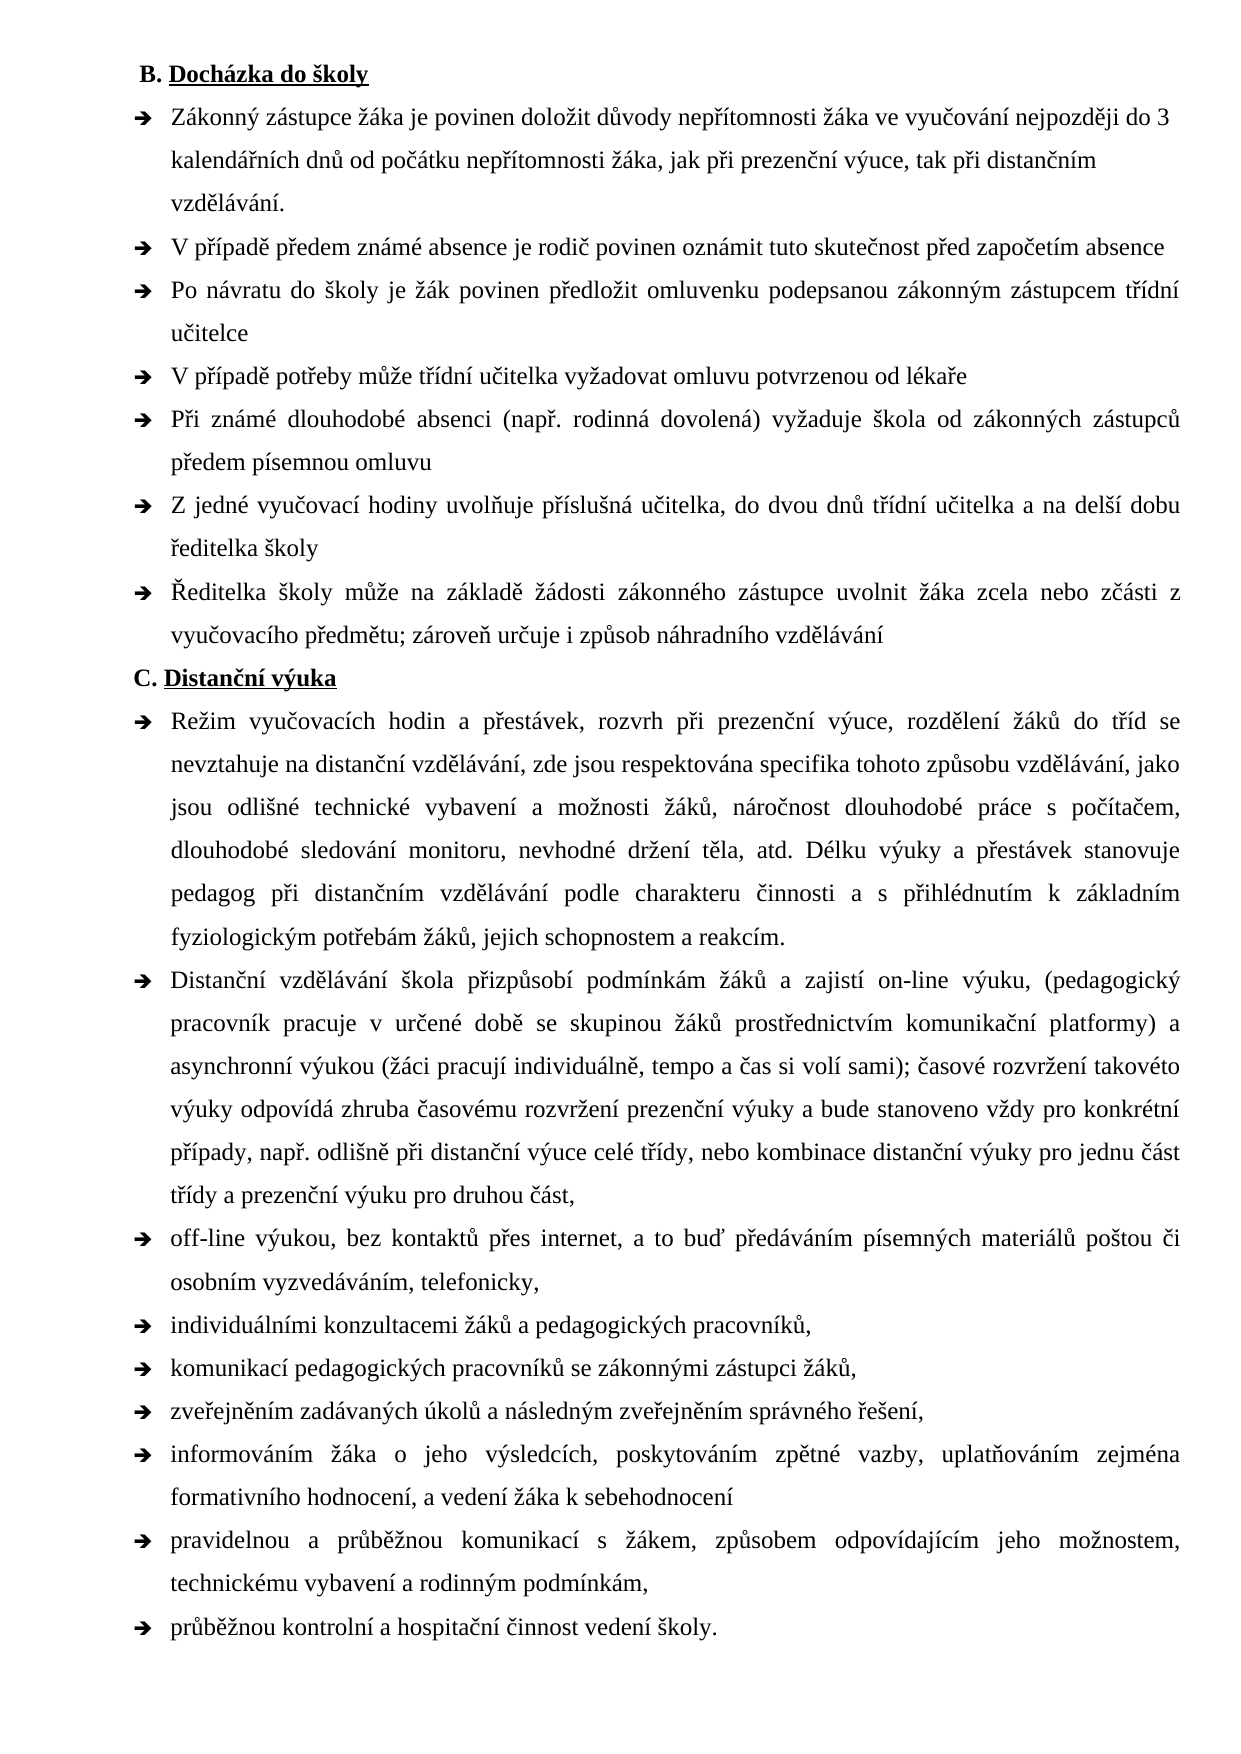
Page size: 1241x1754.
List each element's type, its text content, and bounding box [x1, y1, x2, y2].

list Distanční vzdělávání škola přizpůsobí podmínkám žáků a zajistí on-line výuku, (pedagogický pracovník pracuje v určené době se skupinou žáků prostřednictvím komunikační platformy) a asynchronní výukou (žáci pracují individuálně, tempo a čas si volí sami); časové rozvržení takovéto výuky odpovídá zhruba časovému rozvržení prezenční výuky a bude stanoveno vždy pro konkrétní případy, např. odlišně při distanční výuce celé třídy, nebo kombinace distanční výuky pro jednu část třídy a prezenční výuku pro druhou část, [133, 965, 1181, 1209]
list pravidelnou a průběžnou komunikací s žákem, způsobem odpovídajícím jeho možnostem, technickému vybavení a rodinným podmínkám, [133, 1525, 1181, 1597]
list individuálními konzultacemi žáků a pedagogických pracovníků, [133, 1310, 1181, 1338]
list zveřejněním zadávaných úkolů a následným zveřejněním správného řešení, [133, 1396, 1181, 1425]
list informováním žáka o jeho výsledcích, poskytováním zpětné vazby, uplatňováním zejména formativního hodnocení, a vedení žáka k sebehodnocení [133, 1439, 1181, 1511]
list Při známé dlouhodobé absenci (např. rodinná dovolená) vyžaduje škola od zákonných zástupců předem písemnou omluvu [133, 404, 1181, 476]
text B. Docházka do školy [59, 59, 1181, 88]
text C. Distanční výuka [133, 663, 1181, 692]
list komunikací pedagogických pracovníků se zákonnými zástupci žáků, [133, 1353, 1181, 1382]
list Ředitelka školy může na základě žádosti zákonného zástupce uvolnit žáka zcela nebo zčásti z vyučovacího předmětu; zároveň určuje i způsob náhradního vzdělávání [133, 577, 1181, 648]
list Režim vyučovacích hodin a přestávek, rozvrh při prezenční výuce, rozdělení žáků do tříd se nevztahuje na distanční vzdělávání, zde jsou respektována specifika tohoto způsobu vzdělávání, jako jsou odlišné technické vybavení a možnosti žáků, náročnost dlouhodobé práce s počítačem, dlouhodobé sledování monitoru, nevhodné držení těla, atd. Délku výuky a přestávek stanovuje pedagog při distančním vzdělávání podle charakteru činnosti a s přihlédnutím k základním fyziologickým potřebám žáků, jejich schopnostem a reakcím. [133, 706, 1181, 950]
list Z jedné vyučovací hodiny uvolňuje příslušná učitelka, do dvou dnů třídní učitelka a na delší dobu ředitelka školy [133, 490, 1181, 562]
list Po návratu do školy je žák povinen předložit omluvenku podepsanou zákonným zástupcem třídní učitelce [133, 275, 1181, 347]
list off-line výukou, bez kontaktů přes internet, a to buď předáváním písemných materiálů poštou či osobním vyzvedáváním, telefonicky, [133, 1223, 1181, 1295]
list V případě předem známé absence je rodič povinen oznámit tuto skutečnost před započetím absence [133, 232, 1181, 260]
list průběžnou kontrolní a hospitační činnost vedení školy. [133, 1612, 1181, 1640]
list V případě potřeby může třídní učitelka vyžadovat omluvu potvrzenou od lékaře [133, 361, 1181, 390]
list Zákonný zástupce žáka je povinen doložit důvody nepřítomnosti žáka ve vyučování nejpozději do 3 kalendářních dnů od počátku nepřítomnosti žáka, jak při prezenční výuce, tak při distančním vzdělávání. [133, 102, 1181, 217]
